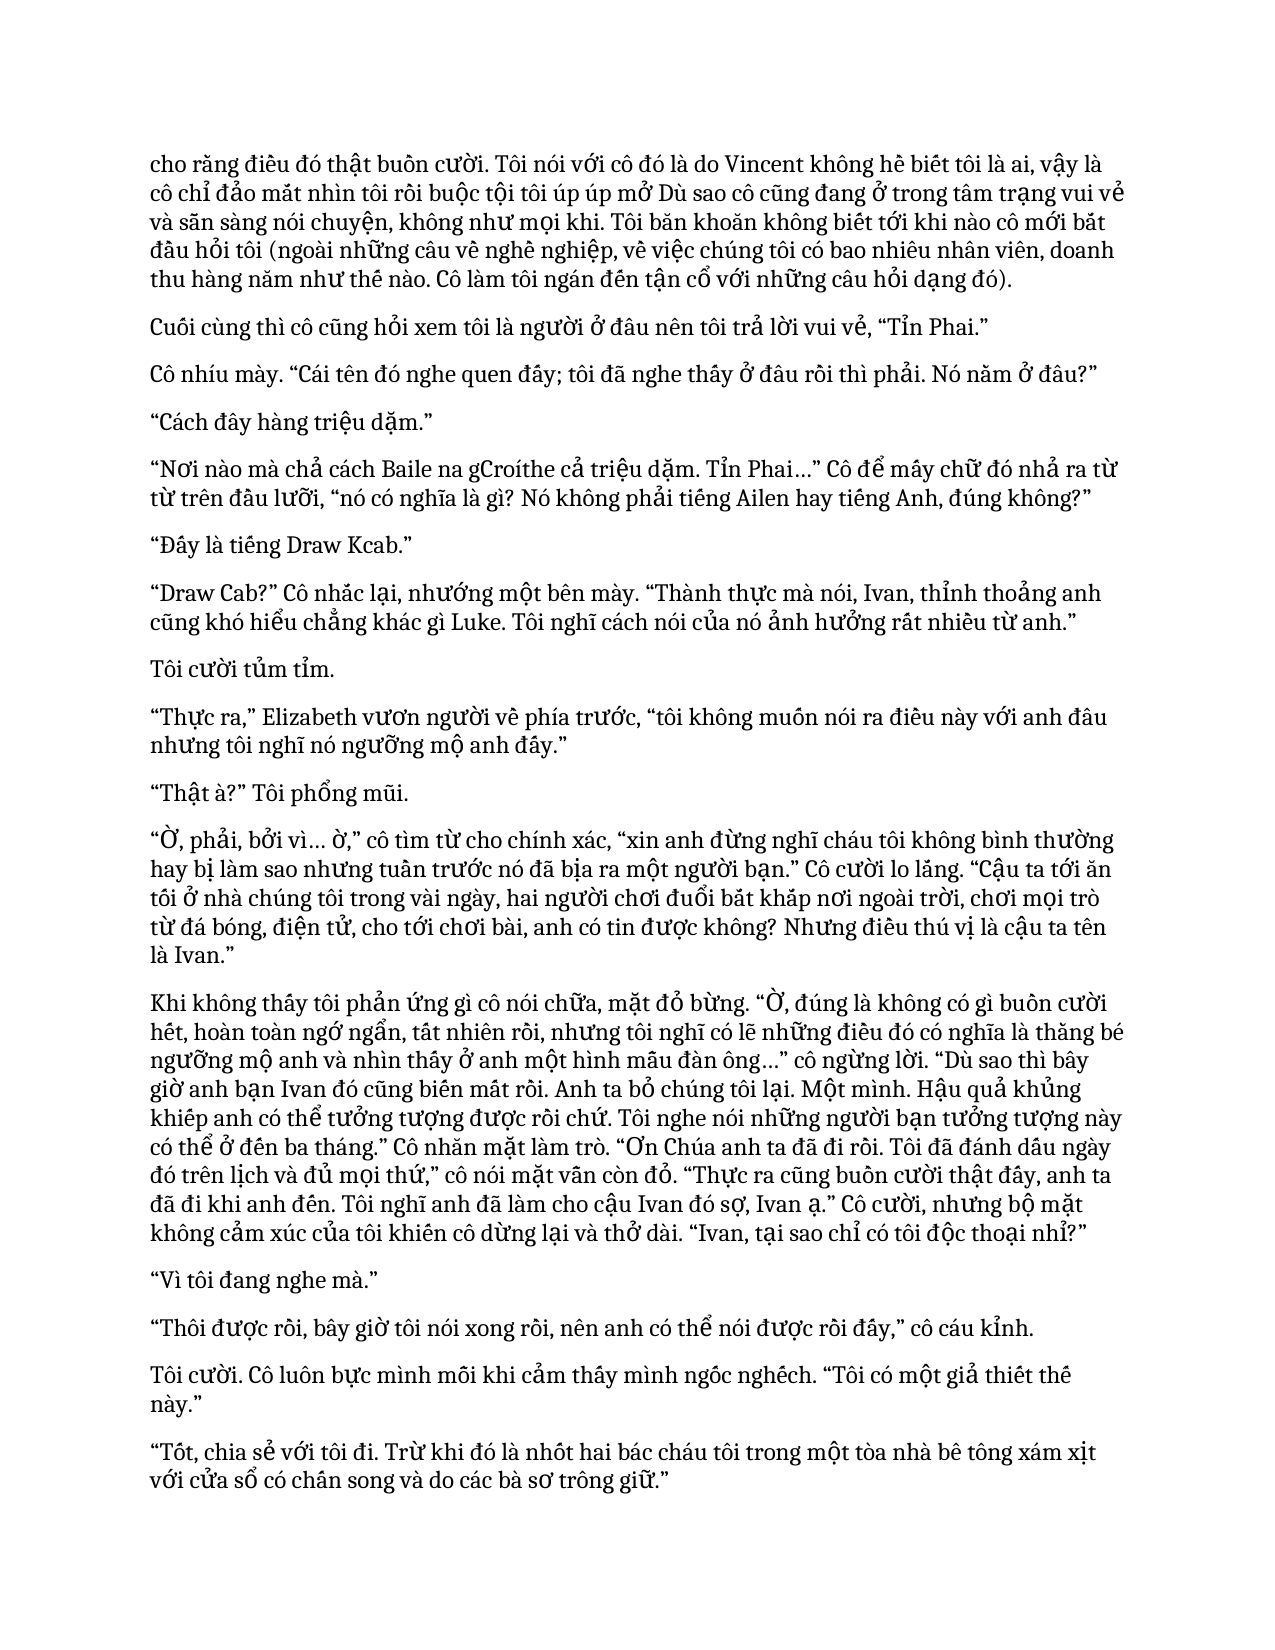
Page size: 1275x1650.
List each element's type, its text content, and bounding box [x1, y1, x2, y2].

text “Thực ra,” Elizabeth vươn người về phía trước, “tôi không muốn nói ra điều này với anh đâu nhưng tôi nghĩ nó ngưỡng mộ anh đấy.” [150, 702, 1125, 760]
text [150, 150, 1125, 294]
text “Draw Cab?” Cô nhắc lại, nhướng một bên mày. “Thành thực mà nói, Ivan, thỉnh thoảng anh cũng khó hiểu chẳng khác gì Luke. Tôi nghĩ cách nói của nó ảnh hưởng rất nhiều từ anh.” [150, 579, 1125, 636]
text “Thôi được rồi, bây giờ tôi nói xong rồi, nên anh có thể nói được rồi đấy,” cô cáu kỉnh. [150, 1314, 1125, 1342]
text Tôi cười tủm tỉm. [150, 655, 1125, 684]
text “Đấy là tiếng Draw Kcab.” [150, 531, 1125, 560]
text “Vì tôi đang nghe mà.” [150, 1266, 1125, 1295]
text Khi không thấy tôi phản ứng gì cô nói chữa, mặt đỏ bừng. “Ờ, đúng là không có gì buồn cười hết, hoàn toàn ngớ ngẩn, tất nhiên rồi, nhưng tôi nghĩ có lẽ những điều đó có nghĩa là thằng bé ngưỡng mộ anh và nhìn thấy ở anh một hình mẫu đàn ông…” cô ngừng lời. “Dù sao thì bây giờ anh bạn Ivan đó cũng biến mất rồi. Anh ta bỏ chúng tôi lại. Một mình. Hậu quả khủng khiếp anh có thể tưởng tượng được rồi chứ. Tôi nghe nói những người bạn tưởng tượng này có thể ở đến ba tháng.” Cô nhăn mặt làm trò. “Ơn Chúa anh ta đã đi rồi. Tôi đã đánh dấu ngày đó trên lịch và đủ mọi thứ,” cô nói mặt vẫn còn đỏ. “Thực ra cũng buồn cười thật đấy, anh ta đã đi khi anh đến. Tôi nghĩ anh đã làm cho cậu Ivan đó sợ, Ivan ạ.” Cô cười, nhưng bộ mặt không cảm xúc của tôi khiến cô dừng lại và thở dài. “Ivan, tại sao chỉ có tôi độc thoại nhỉ?” [150, 989, 1125, 1247]
text Tôi cười. Cô luôn bực mình mỗi khi cảm thấy mình ngốc nghếch. “Tôi có một giả thiết thế này.” [150, 1361, 1125, 1419]
text “Nơi nào mà chả cách Baile na gCroíthe cả triệu dặm. Tỉn Phai…” Cô để mấy chữ đó nhả ra từ từ trên đầu lưỡi, “nó có nghĩa là gì? Nó không phải tiếng Ailen hay tiếng Anh, đúng không?” [150, 455, 1125, 512]
text “Thật à?” Tôi phổng mũi. [150, 779, 1125, 807]
text “Cách đây hàng triệu dặm.” [150, 407, 1125, 436]
text Cuối cùng thì cô cũng hỏi xem tôi là người ở đâu nên tôi trả lời vui vẻ, “Tỉn Phai.” [150, 312, 1125, 341]
text “Tốt, chia sẻ với tôi đi. Trừ khi đó là nhốt hai bác cháu tôi trong một tòa nhà bê tông xám xịt với cửa sổ có chấn song và do các bà sơ trông giữ.” [150, 1437, 1125, 1495]
text “Ờ, phải, bởi vì… ờ,” cô tìm từ cho chính xác, “xin anh đừng nghĩ cháu tôi không bình thường hay bị làm sao nhưng tuần trước nó đã bịa ra một người bạn.” Cô cười lo lắng. “Cậu ta tới ăn tối ở nhà chúng tôi trong vài ngày, hai người chơi đuổi bắt khắp nơi ngoài trời, chơi mọi trò từ đá bóng, điện tử, cho tới chơi bài, anh có tin được không? Nhưng điều thú vị là cậu ta tên là Ivan.” [150, 826, 1125, 970]
text Cô nhíu mày. “Cái tên đó nghe quen đấy; tôi đã nghe thấy ở đâu rồi thì phải. Nó nằm ở đâu?” [150, 360, 1125, 389]
